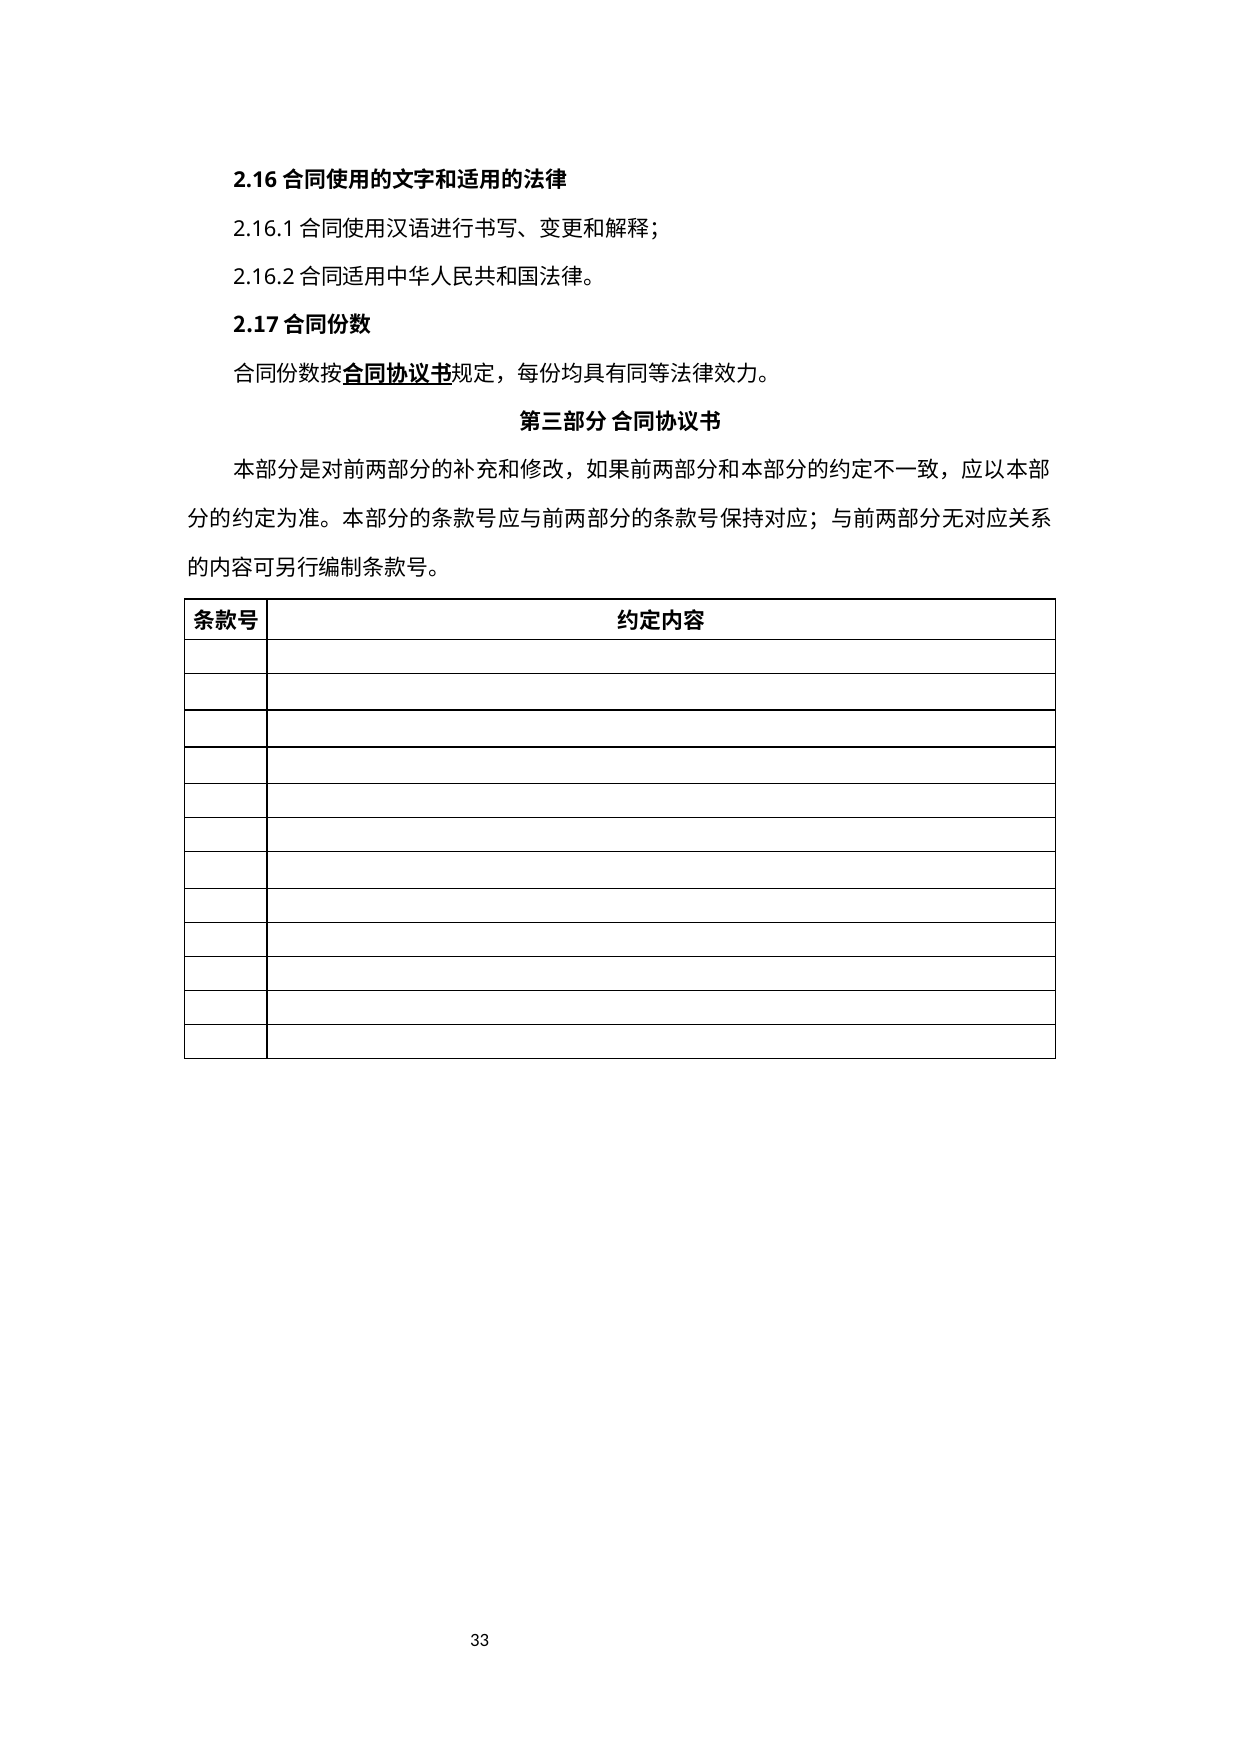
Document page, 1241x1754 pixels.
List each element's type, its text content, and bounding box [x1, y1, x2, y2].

text 本部分是对前两部分的补充和修改，如果前两部分和本部分的约定不一致，应以本部分的约定为准。本部分的条款号应与前两部分的条款号保持对应；与前两部分无对应关系的内容可另行编制条款号。 [187, 452, 1053, 582]
table_cell [185, 640, 266, 673]
table_cell [268, 957, 1055, 989]
table_cell [185, 674, 266, 709]
table_cell [185, 748, 266, 783]
table_cell [268, 923, 1055, 956]
table_cell [185, 991, 266, 1024]
table_cell [268, 889, 1055, 921]
table_header 条款号 [185, 600, 266, 638]
text 2.17 合同份数 [187, 307, 1053, 339]
table_cell [268, 748, 1055, 783]
table_cell [268, 852, 1055, 887]
table_cell [185, 852, 266, 887]
table_cell [185, 923, 266, 956]
table_cell [185, 1025, 266, 1058]
table_cell [185, 818, 266, 851]
text 2.16 合同使用的文字和适用的法律 [187, 162, 1053, 194]
table_cell [185, 711, 266, 746]
table_cell [185, 889, 266, 921]
text 合同份数按合同协议书规定，每份均具有同等法律效力。 [187, 355, 1053, 388]
table_cell [268, 1025, 1055, 1058]
text 2.16.1合同使用汉语进行书写、变更和解释； [187, 210, 1053, 243]
table_cell [268, 784, 1055, 817]
table_cell [185, 957, 266, 989]
table_cell [268, 991, 1055, 1024]
text 2.16.2合同适用中华人民共和国法律。 [187, 259, 1053, 291]
table_header 约定内容 [268, 600, 1055, 638]
table_cell [268, 711, 1055, 746]
text 第三部分 合同协议书 [187, 404, 1053, 436]
table_cell [268, 674, 1055, 709]
table_cell [268, 640, 1055, 673]
table_cell [268, 818, 1055, 851]
table_cell [185, 784, 266, 817]
